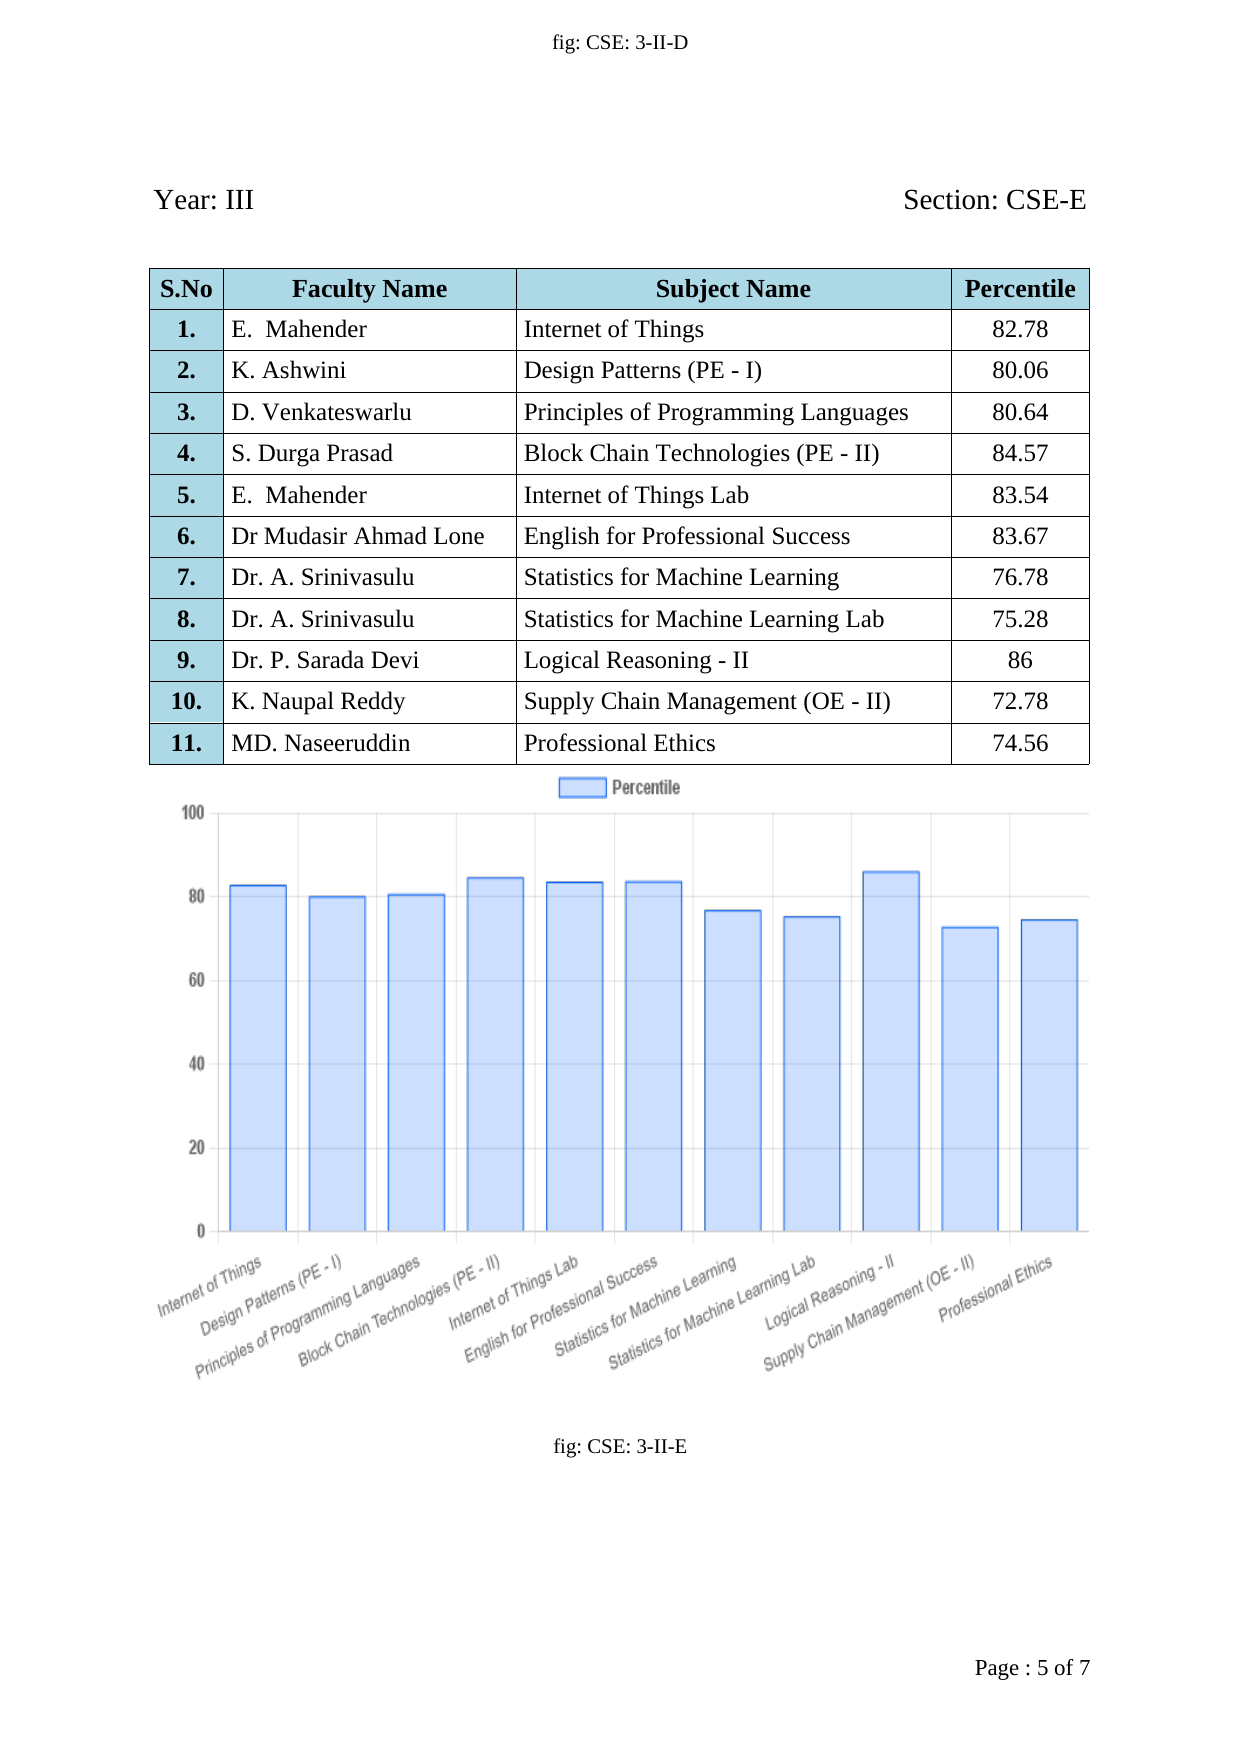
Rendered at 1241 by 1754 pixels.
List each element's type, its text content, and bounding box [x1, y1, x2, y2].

table_cell 6. [150, 517, 223, 557]
text fig: CSE: 3-II-D [150, 29, 1090, 54]
table_cell 11. [150, 724, 223, 764]
table_cell D. Venkateswarlu [224, 393, 516, 433]
table_cell 2. [150, 351, 223, 392]
table_cell 80.64 [952, 393, 1089, 433]
table_cell 83.67 [952, 517, 1089, 557]
text fig: CSE: 3-II-E [150, 1434, 1090, 1458]
table_cell Internet of Things [517, 310, 951, 350]
table_cell 8. [150, 599, 223, 640]
table_cell Block Chain Technologies (PE - II) [517, 434, 951, 474]
table_cell 1. [150, 310, 223, 350]
table_cell Dr. A. Srinivasulu [224, 558, 516, 598]
picture [151, 763, 1089, 1389]
table_cell K. Ashwini [224, 351, 516, 392]
table_cell Supply Chain Management (OE - II) [517, 682, 951, 722]
table_cell Dr. P. Sarada Devi [224, 641, 516, 681]
table_cell 84.57 [952, 434, 1089, 474]
table_cell 74.56 [952, 724, 1089, 763]
table_header S.No [150, 269, 223, 309]
table_cell Dr. A. Srinivasulu [224, 599, 516, 640]
subtitle Year: III Section: CSE-E [150, 182, 1090, 215]
table_cell 10. [150, 682, 223, 722]
table_cell Principles of Programming Languages [517, 393, 951, 433]
table_cell Professional Ethics [517, 724, 951, 763]
table_cell 86 [952, 641, 1089, 681]
table_cell Statistics for Machine Learning [517, 558, 951, 598]
table_cell Internet of Things Lab [517, 475, 951, 516]
table_cell K. Naupal Reddy [224, 682, 516, 722]
table_cell 72.78 [952, 682, 1089, 722]
table_cell 5. [150, 475, 223, 516]
table_cell 83.54 [952, 475, 1089, 516]
table_cell E. Mahender [224, 310, 516, 350]
table_header Faculty Name [224, 269, 516, 309]
table_cell 76.78 [952, 558, 1089, 598]
table_cell E. Mahender [224, 475, 516, 516]
table_cell Logical Reasoning - II [517, 641, 951, 681]
table_cell English for Professional Success [517, 517, 951, 557]
table_cell Statistics for Machine Learning Lab [517, 599, 951, 640]
table_cell 82.78 [952, 310, 1089, 350]
table_cell 75.28 [952, 599, 1089, 640]
table_header Subject Name [517, 269, 951, 309]
table_cell 9. [150, 641, 223, 681]
table_cell S. Durga Prasad [224, 434, 516, 474]
table_cell Design Patterns (PE - I) [517, 351, 951, 392]
table_cell 3. [150, 393, 223, 433]
table_cell Dr Mudasir Ahmad Lone [224, 517, 516, 557]
table_header Percentile [952, 269, 1089, 309]
table_cell 4. [150, 434, 223, 474]
table_cell MD. Naseeruddin [224, 724, 516, 763]
table_cell 7. [150, 558, 223, 598]
table_cell 80.06 [952, 351, 1089, 392]
